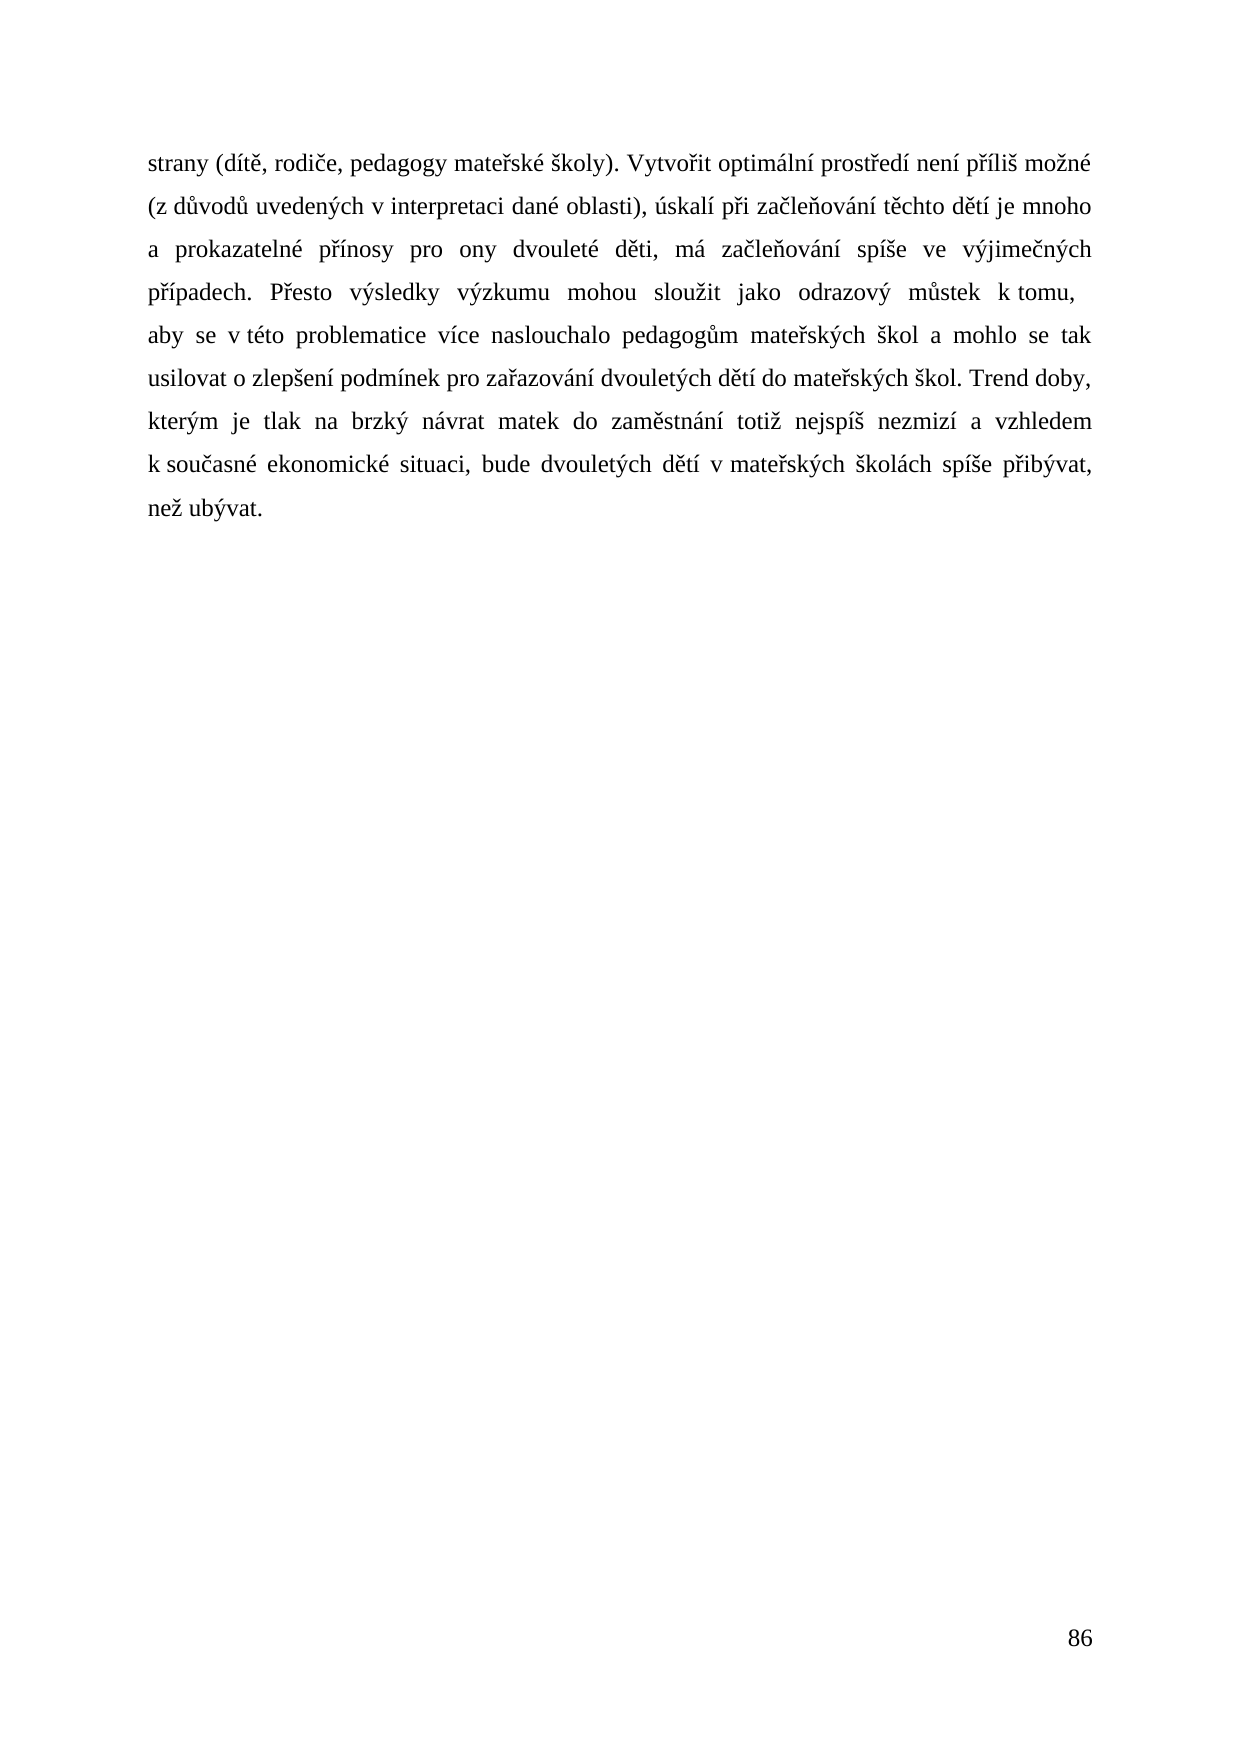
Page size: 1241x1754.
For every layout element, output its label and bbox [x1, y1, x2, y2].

text [148, 148, 1093, 521]
